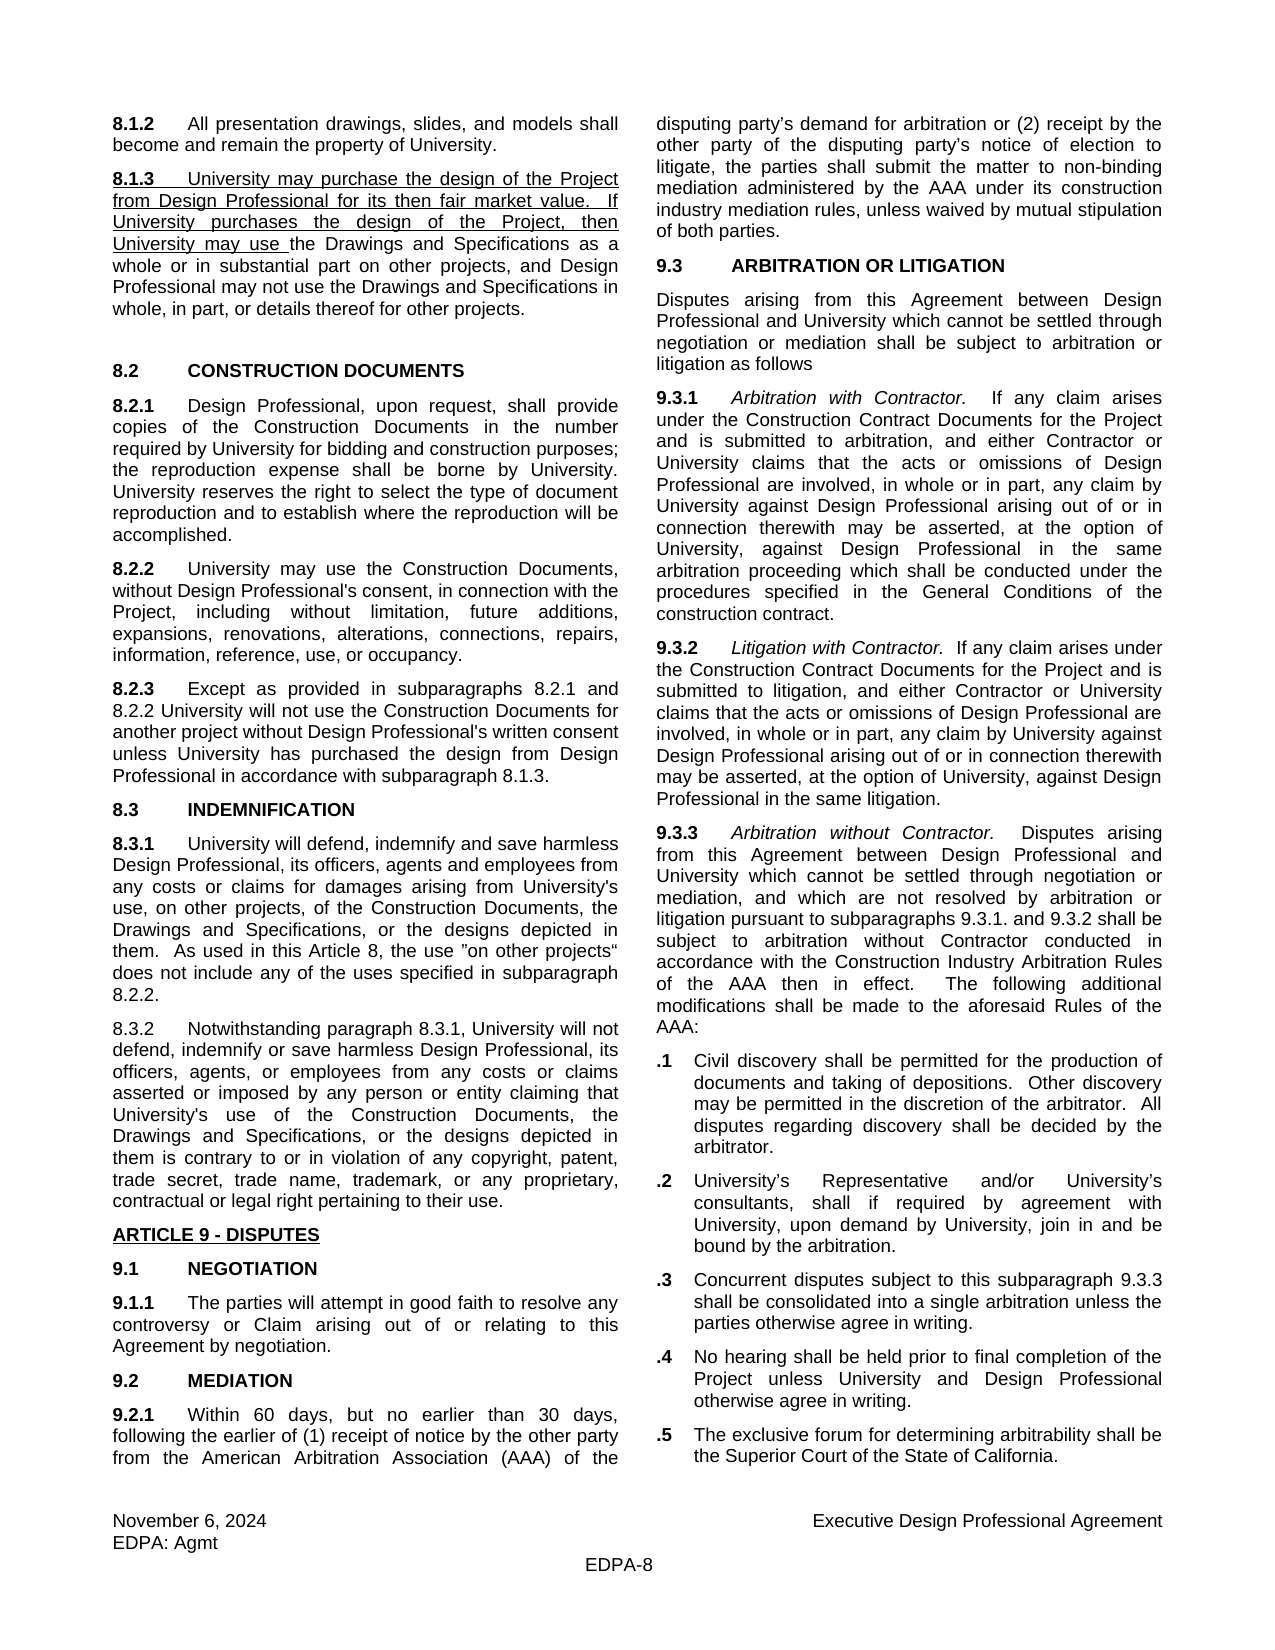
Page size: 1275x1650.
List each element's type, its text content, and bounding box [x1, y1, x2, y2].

subtitle 8.3 INDEMNIFICATION [112, 798, 619, 820]
subtitle 9.3.1 Arbitration with Contractor. If any claim arises under the Construction Contract Documents for the Project and is submitted to arbitration, and either Contractor or University claims that the acts or omissions of Design Professional are involved, in whole or in part, any claim by University against Design Professional arising out of or in connection therewith may be asserted, at the option of University, against Design Professional in the same arbitration proceeding which shall be conducted under the procedures specified in the General Conditions of the construction contract. [656, 387, 1162, 624]
subtitle 8.2.1 Design Professional, upon request, shall provide copies of the Construction Documents in the number required by University for bidding and construction purposes; the reproduction expense shall be borne by University. University reserves the right to select the type of document reproduction and to establish where the reproduction will be accomplished. [112, 394, 619, 545]
subtitle Disputes arising from this Agreement between Design Professional and University which cannot be settled through negotiation or mediation shall be subject to arbitration or litigation as follows [656, 288, 1162, 375]
subtitle 8.2.3 Except as provided in subparagraphs 8.2.1 and 8.2.2 University will not use the Construction Documents for another project without Design Professional's written consent unless University has purchased the design from Design Professional in accordance with subparagraph 8.1.3. [112, 678, 619, 786]
subtitle .3 Concurrent disputes subject to this subparagraph 9.3.3 shall be consolidated into a single arbitration unless the parties otherwise agree in writing. [656, 1269, 1162, 1334]
subtitle 8.1.3 University may purchase the design of the Project from Design Professional for its then fair market value. If University purchases the design of the Project, then University may use the Drawings and Specifications as a whole or in substantial part on other projects, and Design Professional may not use the Drawings and Specifications in whole, in part, or details thereof for other projects. [112, 231, 619, 319]
subtitle 8.3.1 University will defend, indemnify and save harmless Design Professional, its officers, agents and employees from any costs or claims for damages arising from University's use, on other projects, of the Construction Documents, the Drawings and Specifications, or the designs depicted in them. As used in this Article 8, the use ”on other projects“ does not include any of the uses specified in subparagraph 8.2.2. [112, 832, 619, 1005]
subtitle 8.2.2 University may use the Construction Documents, without Design Professional's consent, in connection with the Project, including without limitation, future additions, expansions, renovations, alterations, connections, repairs, information, reference, use, or occupancy. [112, 558, 619, 666]
subtitle .4 No hearing shall be held prior to final completion of the Project unless University and Design Professional otherwise agree in writing. [656, 1346, 1162, 1411]
subtitle 9.3 ARBITRATION OR LITIGATION [656, 254, 1162, 276]
subtitle .5 The exclusive forum for determining arbitrability shall be the Superior Court of the State of California. [656, 1423, 1162, 1467]
subtitle .1 Civil discovery shall be permitted for the production of documents and taking of depositions. Other discovery may be permitted in the discretion of the arbitrator. All disputes regarding discovery shall be decided by the arbitrator. [656, 1050, 1162, 1158]
subtitle 9.2.1 Within 60 days, but no earlier than 30 days, following the earlier of (1) receipt of notice by the other party from the American Arbitration Association (AAA) of the disputing party’s demand for arbitration or (2) receipt by the other party of the disputing party’s notice of election to litigate, the parties shall submit the matter to non-binding mediation administered by the AAA under its construction industry mediation rules, unless waived by mutual stipulation of both parties. [112, 1403, 619, 1468]
subtitle 8.2 CONSTRUCTION DOCUMENTS [112, 360, 619, 382]
subtitle 9.3.3 Arbitration without Contractor. Disputes arising from this Agreement between Design Professional and University which cannot be settled through negotiation or mediation, and which are not resolved by arbitration or litigation pursuant to subparagraphs 9.3.1. and 9.3.2 shall be subject to arbitration without Contractor conducted in accordance with the Construction Industry Arbitration Rules of the AAA then in effect. The following additional modifications shall be made to the aforesaid Rules of the AAA: [656, 822, 1162, 1037]
subtitle 9.1.1 The parties will attempt in good faith to resolve any controversy or Claim arising out of or relating to this Agreement by negotiation. [112, 1292, 619, 1357]
subtitle .2 University’s Representative and/or University’s consultants, shall if required by agreement with University, upon demand by University, join in and be bound by the arbitration. [656, 1170, 1162, 1257]
subtitle 8.1.2 All presentation drawings, slides, and models shall become and remain the property of University. [112, 112, 619, 156]
subtitle 9.1 NEGOTIATION [112, 1258, 619, 1280]
subtitle 9.2 MEDIATION [112, 1369, 619, 1391]
subtitle 9.2.1 Within 60 days, but no earlier than 30 days, following the earlier of (1) receipt of notice by the other party from the American Arbitration Association (AAA) of the disputing party’s demand for arbitration or (2) receipt by the other party of the disputing party’s notice of election to litigate, the parties shall submit the matter to non-binding mediation administered by the AAA under its construction industry mediation rules, unless waived by mutual stipulation of both parties. [656, 112, 1162, 242]
subtitle 9.3.2 Litigation with Contractor. If any claim arises under the Construction Contract Documents for the Project and is submitted to litigation, and either Contractor or University claims that the acts or omissions of Design Professional are involved, in whole or in part, any claim by University against Design Professional arising out of or in connection therewith may be asserted, at the option of University, against Design Professional in the same litigation. [656, 637, 1162, 809]
subtitle ARTICLE 9 - DISPUTES [112, 1224, 619, 1246]
subtitle 8.3.2 Notwithstanding paragraph 8.3.1, University will not defend, indemnify or save harmless Design Professional, its officers, agents, or employees from any costs or claims asserted or imposed by any person or entity claiming that University's use of the Construction Documents, the Drawings and Specifications, or the designs depicted in them is contrary to or in violation of any copyright, patent, trade secret, trade name, trademark, or any proprietary, contractual or legal right pertaining to their use. [112, 1017, 619, 1212]
